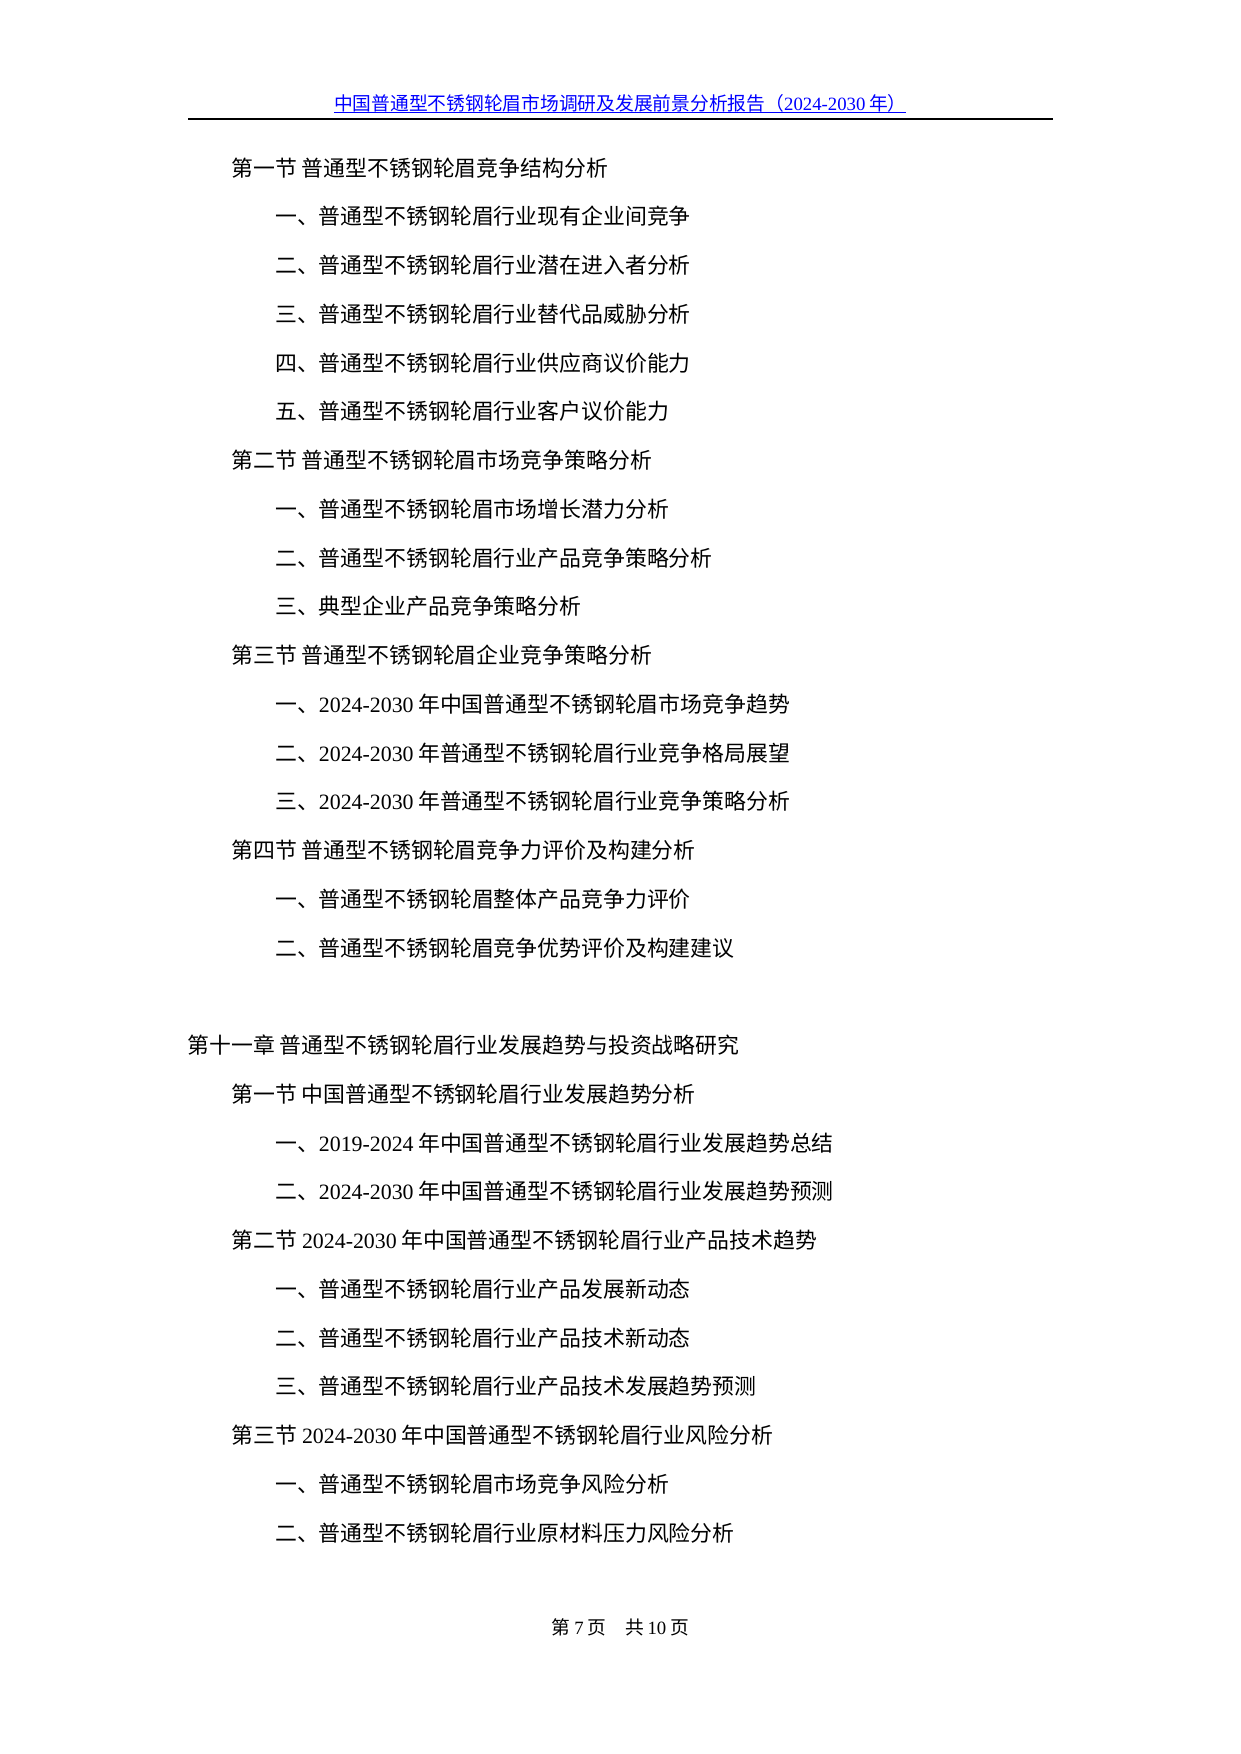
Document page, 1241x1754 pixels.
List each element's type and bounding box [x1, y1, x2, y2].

text [187, 150, 1053, 1548]
